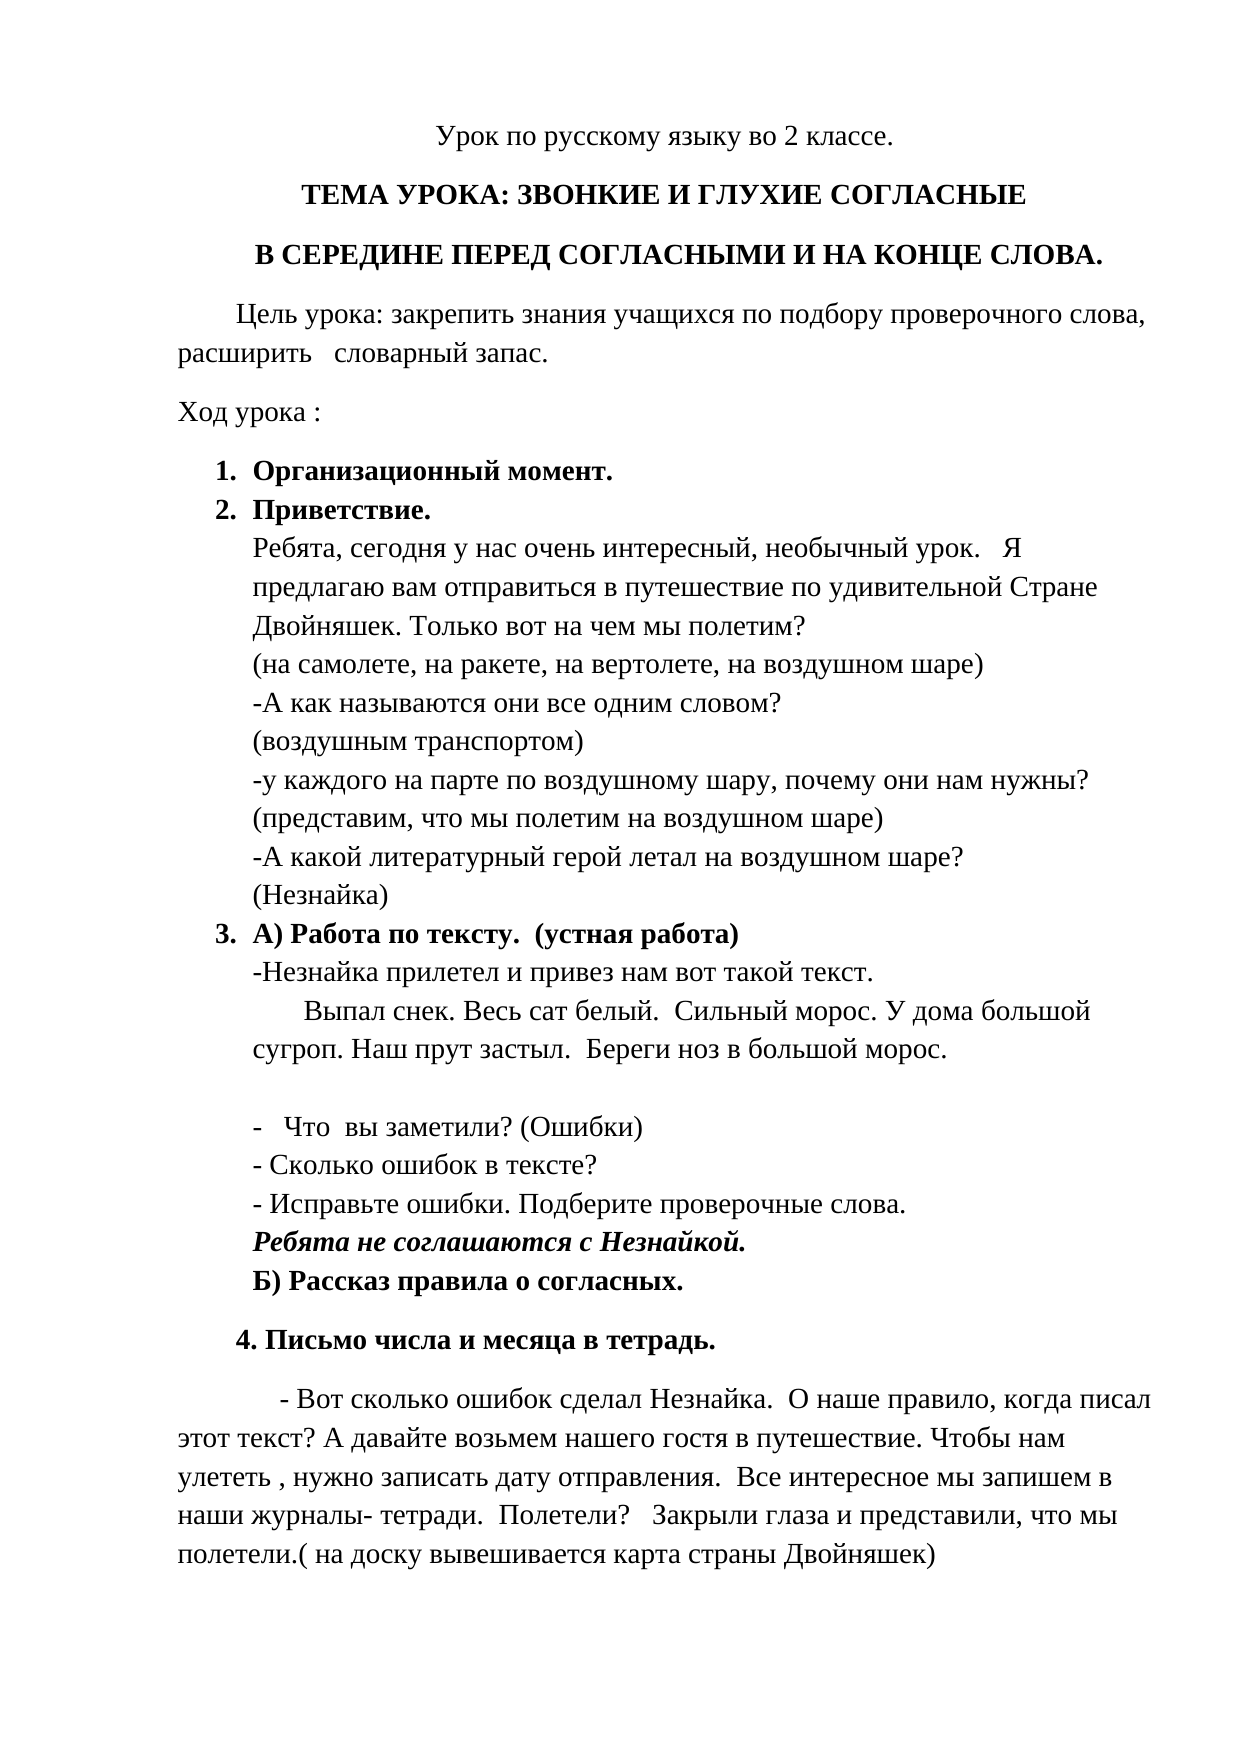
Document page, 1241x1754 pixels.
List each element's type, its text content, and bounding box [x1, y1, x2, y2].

list - Сколько ошибок в тексте? [252, 1147, 1152, 1181]
text 4. Письмо числа и месяца в тетрадь. [177, 1322, 1152, 1356]
list Выпал снек. Весь сат белый. Сильный морос. У дома большой сугроп. Наш прут застыл. Береги ноз в большой морос. [252, 993, 1152, 1065]
list Организационный момент. [215, 453, 1152, 487]
list - Что вы заметили? (Ошибки) [252, 1109, 1152, 1142]
list (Незнайка) [252, 877, 1152, 911]
list -А какой литературный герой летал на воздушном шаре? [252, 839, 1152, 872]
list А) Работа по тексту. (устная работа) [215, 916, 1152, 949]
text Цель урока: закрепить знания учащихся по подбору проверочного слова, расширить словарный запас. [177, 296, 1152, 368]
list (на самолете, на ракете, на вертолете, на воздушном шаре) [252, 646, 1152, 680]
list Б) Рассказ правила о согласных. [252, 1263, 1152, 1296]
text В СЕРЕДИНЕ ПЕРЕД СОГЛАСНЫМИ И НА КОНЦЕ СЛОВА. [177, 237, 1152, 270]
list Ребята, сегодня у нас очень интересный, необычный урок. Я предлагаю вам отправиться в путешествие по удивительной Стране Двойняшек. Только вот на чем мы полетим? [252, 531, 1152, 641]
list -у каждого на парте по воздушному шару, почему они нам нужны? [252, 762, 1152, 795]
list Ребята не соглашаются с Незнайкой. [252, 1224, 1152, 1258]
list (представим, что мы полетим на воздушном шаре) [252, 800, 1152, 834]
list Приветствие. [215, 492, 1152, 526]
list -А как называются они все одним словом? [252, 685, 1152, 718]
list - Исправьте ошибки. Подберите проверочные слова. [252, 1186, 1152, 1219]
list (воздушным транспортом) [252, 723, 1152, 757]
text Урок по русскому языку во 2 классе. [177, 118, 1152, 152]
text Ход урока : [177, 394, 1152, 428]
text ТЕМА УРОКА: ЗВОНКИЕ И ГЛУХИЕ СОГЛАСНЫЕ [177, 177, 1152, 211]
text - Вот сколько ошибок сделал Незнайка. О наше правило, когда писал этот текст? А давайте возьмем нашего гостя в путешествие. Чтобы нам улететь , нужно записать дату отправления. Все интересное мы запишем в наши журналы- тетради. Полетели? Закрыли глаза и представили, что мы полетели.( на доску вывешивается карта страны Двойняшек) [177, 1382, 1152, 1569]
list -Незнайка прилетел и привез нам вот такой текст. [252, 954, 1152, 988]
